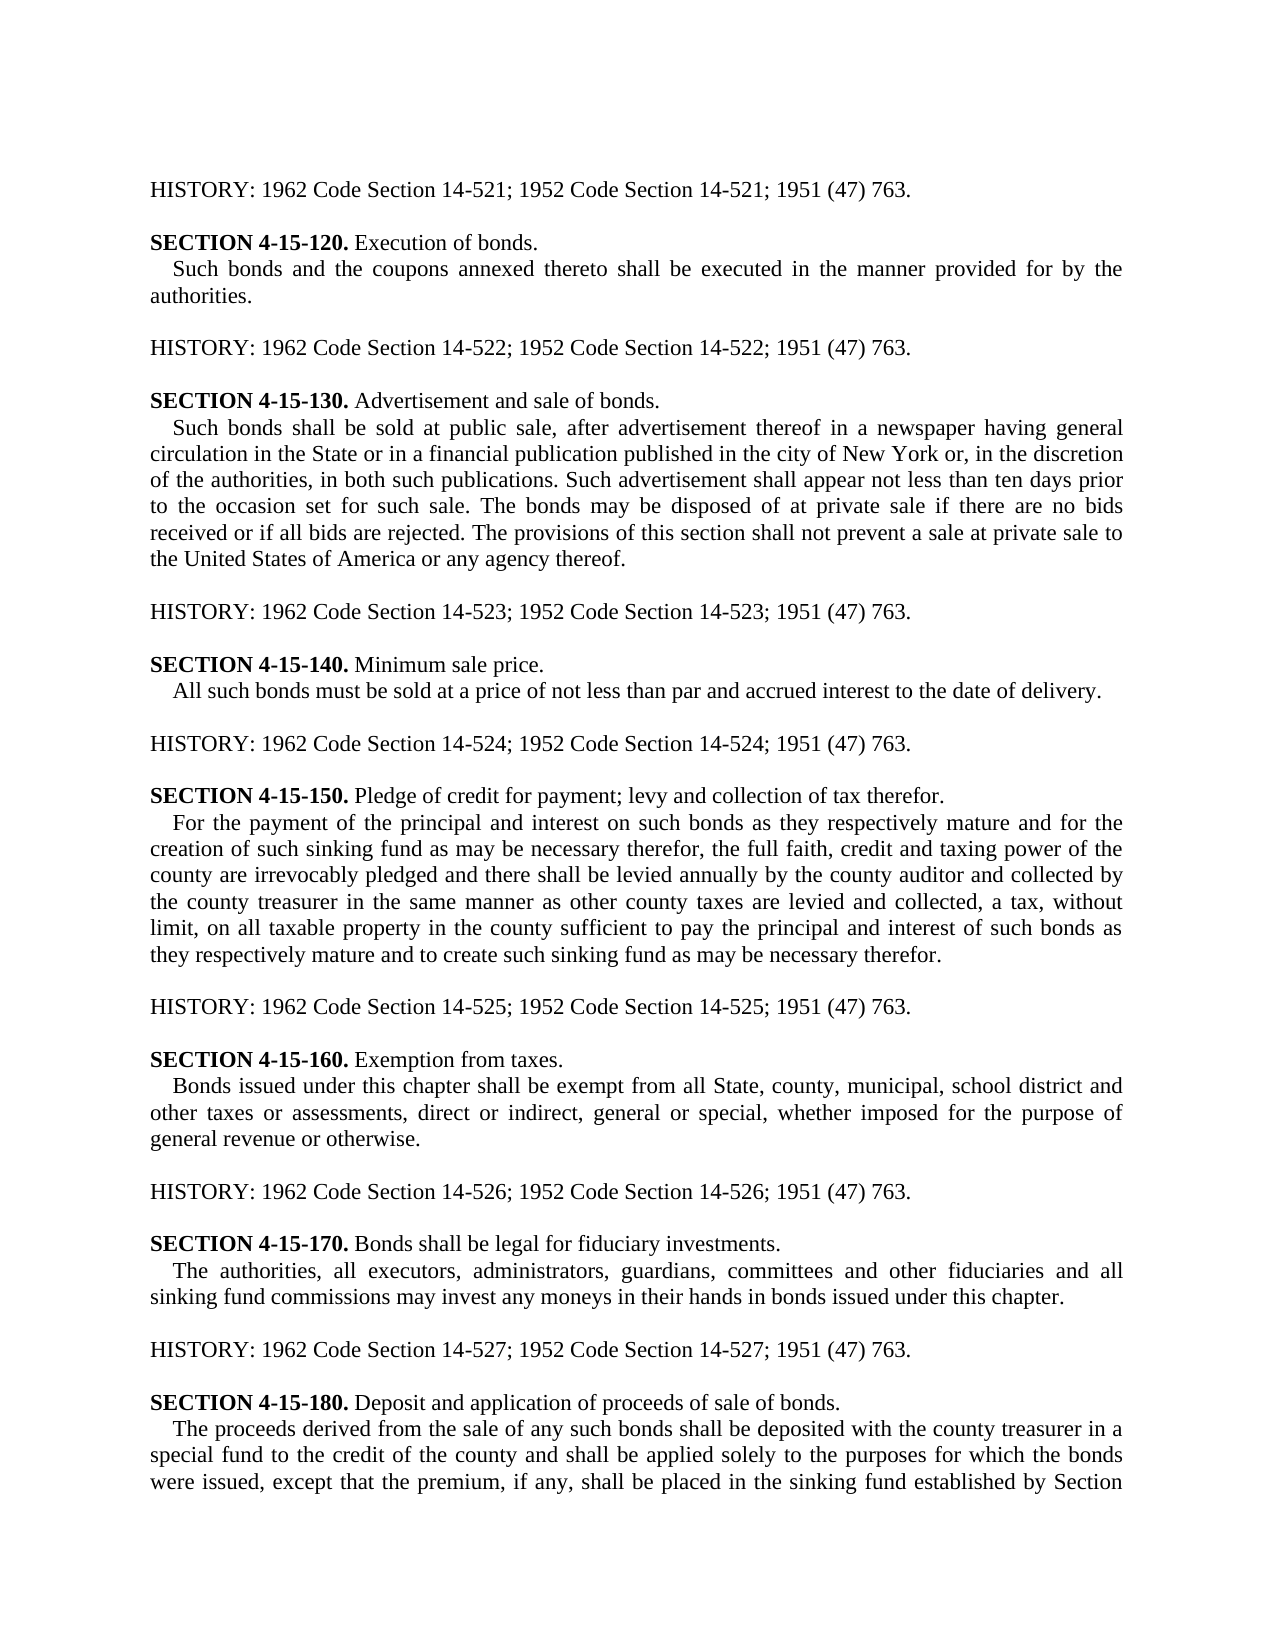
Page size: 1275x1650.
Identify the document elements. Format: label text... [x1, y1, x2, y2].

text HISTORY: 1962 Code Section 14-526; 1952 Code Section 14-526; 1951 (47) 763. [150, 1178, 1125, 1204]
text SECTION 4-15-120. Execution of bonds. [150, 229, 1125, 255]
text HISTORY: 1962 Code Section 14-524; 1952 Code Section 14-524; 1951 (47) 763. [150, 730, 1125, 756]
text The authorities, all executors, administrators, guardians, committees and other fiduciaries and all sinking fund commissions may invest any moneys in their hands in bonds issued under this chapter. [150, 1257, 1125, 1309]
text SECTION 4-15-130. Advertisement and sale of bonds. [150, 387, 1125, 413]
text HISTORY: 1962 Code Section 14-523; 1952 Code Section 14-523; 1951 (47) 763. [150, 598, 1125, 624]
text HISTORY: 1962 Code Section 14-527; 1952 Code Section 14-527; 1951 (47) 763. [150, 1336, 1125, 1362]
text SECTION 4-15-170. Bonds shall be legal for fiduciary investments. [150, 1231, 1125, 1257]
text All such bonds must be sold at a price of not less than par and accrued interest to the date of delivery. [150, 677, 1125, 703]
text HISTORY: 1962 Code Section 14-521; 1952 Code Section 14-521; 1951 (47) 763. [150, 176, 1125, 203]
text SECTION 4-15-140. Minimum sale price. [150, 651, 1125, 677]
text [150, 1415, 1125, 1494]
text Such bonds and the coupons annexed thereto shall be executed in the manner provided for by the authorities. [150, 255, 1125, 308]
text SECTION 4-15-150. Pledge of credit for payment; levy and collection of tax therefor. [150, 782, 1125, 809]
text HISTORY: 1962 Code Section 14-525; 1952 Code Section 14-525; 1951 (47) 763. [150, 993, 1125, 1020]
text HISTORY: 1962 Code Section 14-522; 1952 Code Section 14-522; 1951 (47) 763. [150, 334, 1125, 361]
text SECTION 4-15-160. Exemption from taxes. [150, 1046, 1125, 1072]
text For the payment of the principal and interest on such bonds as they respectively mature and for the creation of such sinking fund as may be necessary therefor, the full faith, credit and taxing power of the county are irrevocably pledged and there shall be levied annually by the county auditor and collected by the county treasurer in the same manner as other county taxes are levied and collected, a tax, without limit, on all taxable property in the county sufficient to pay the principal and interest of such bonds as they respectively mature and to create such sinking fund as may be necessary therefor. [150, 809, 1125, 967]
text Bonds issued under this chapter shall be exempt from all State, county, municipal, school district and other taxes or assessments, direct or indirect, general or special, whether imposed for the purpose of general revenue or otherwise. [150, 1072, 1125, 1151]
text SECTION 4-15-180. Deposit and application of proceeds of sale of bonds. [150, 1389, 1125, 1415]
text Such bonds shall be sold at public sale, after advertisement thereof in a newspaper having general circulation in the State or in a financial publication published in the city of New York or, in the discretion of the authorities, in both such publications. Such advertisement shall appear not less than ten days prior to the occasion set for such sale. The bonds may be disposed of at private sale if there are no bids received or if all bids are rejected. The provisions of this section shall not prevent a sale at private sale to the United States of America or any agency thereof. [150, 413, 1125, 572]
